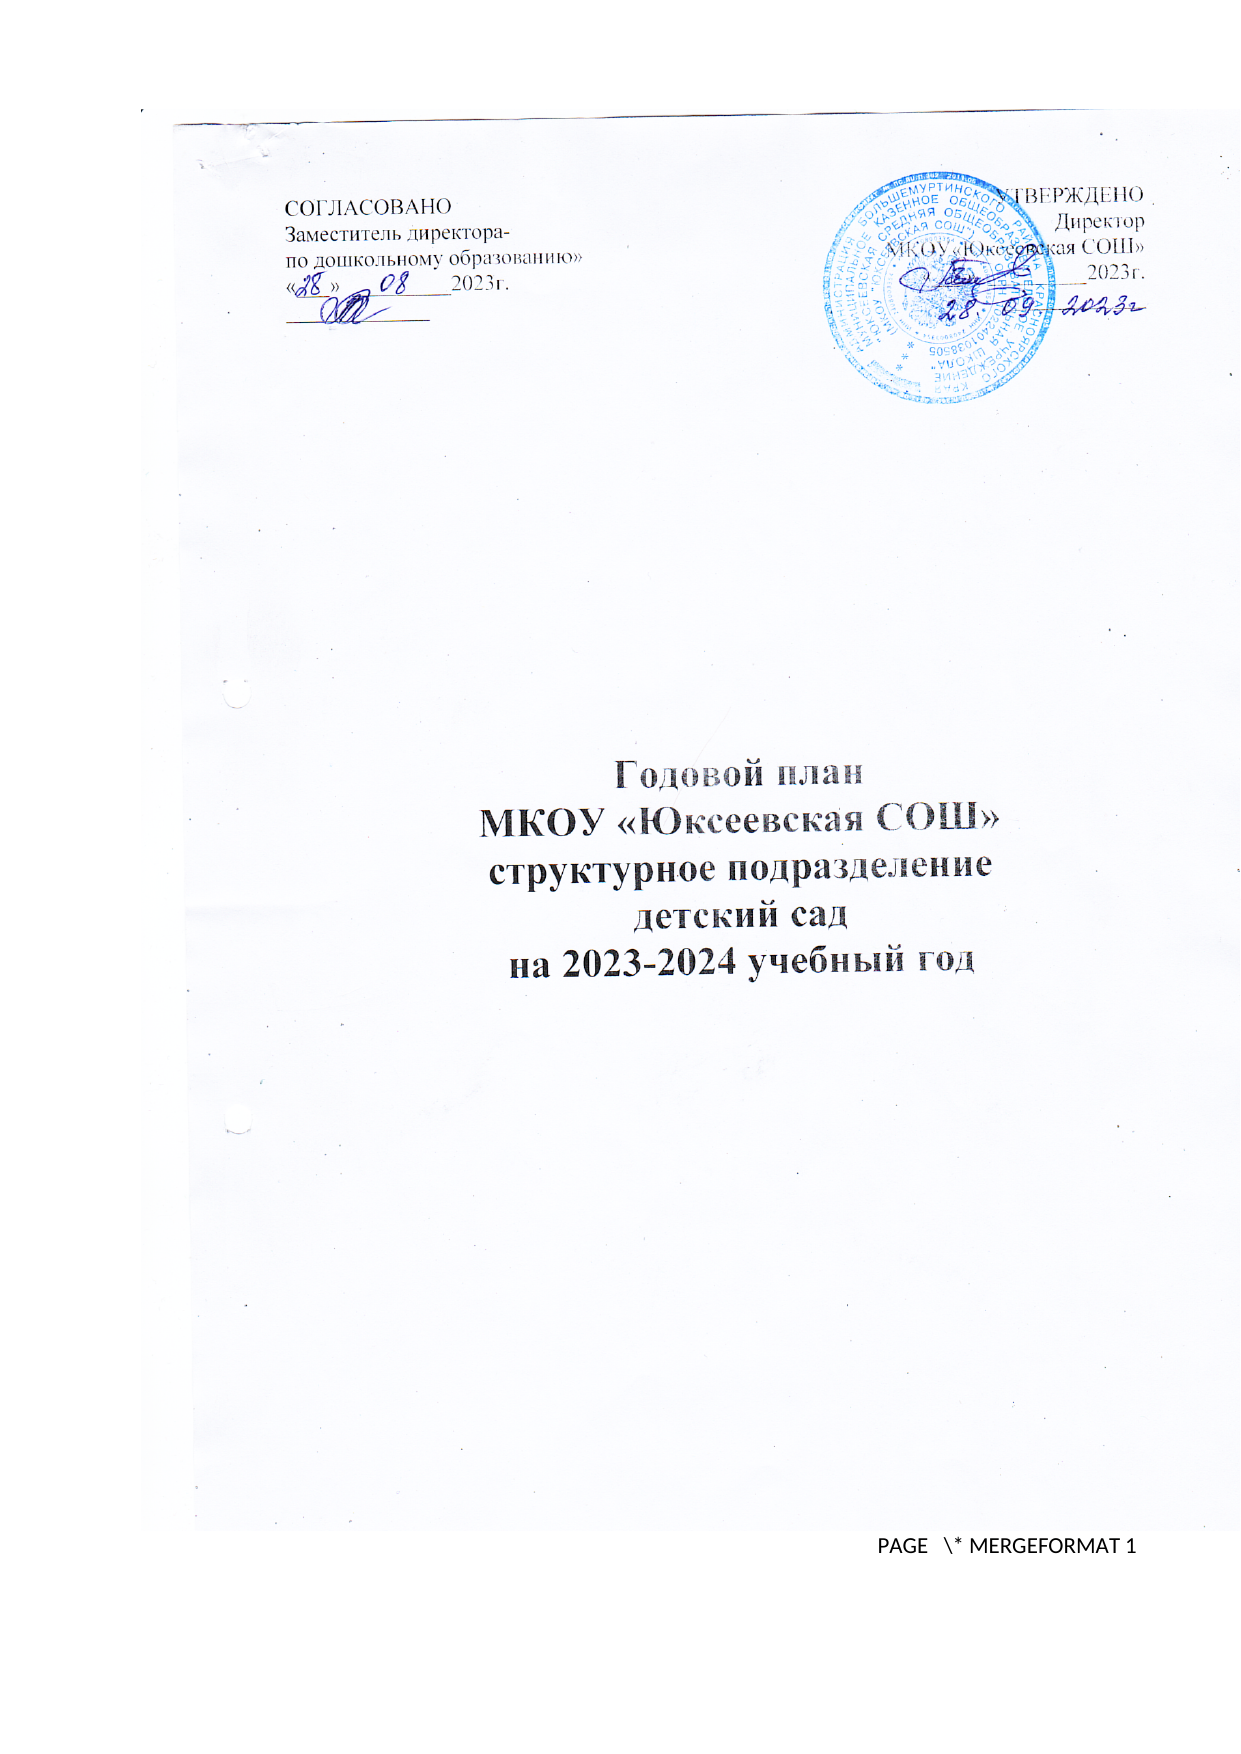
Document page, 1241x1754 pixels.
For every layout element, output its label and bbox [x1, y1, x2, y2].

picture [133, 98, 1241, 1531]
